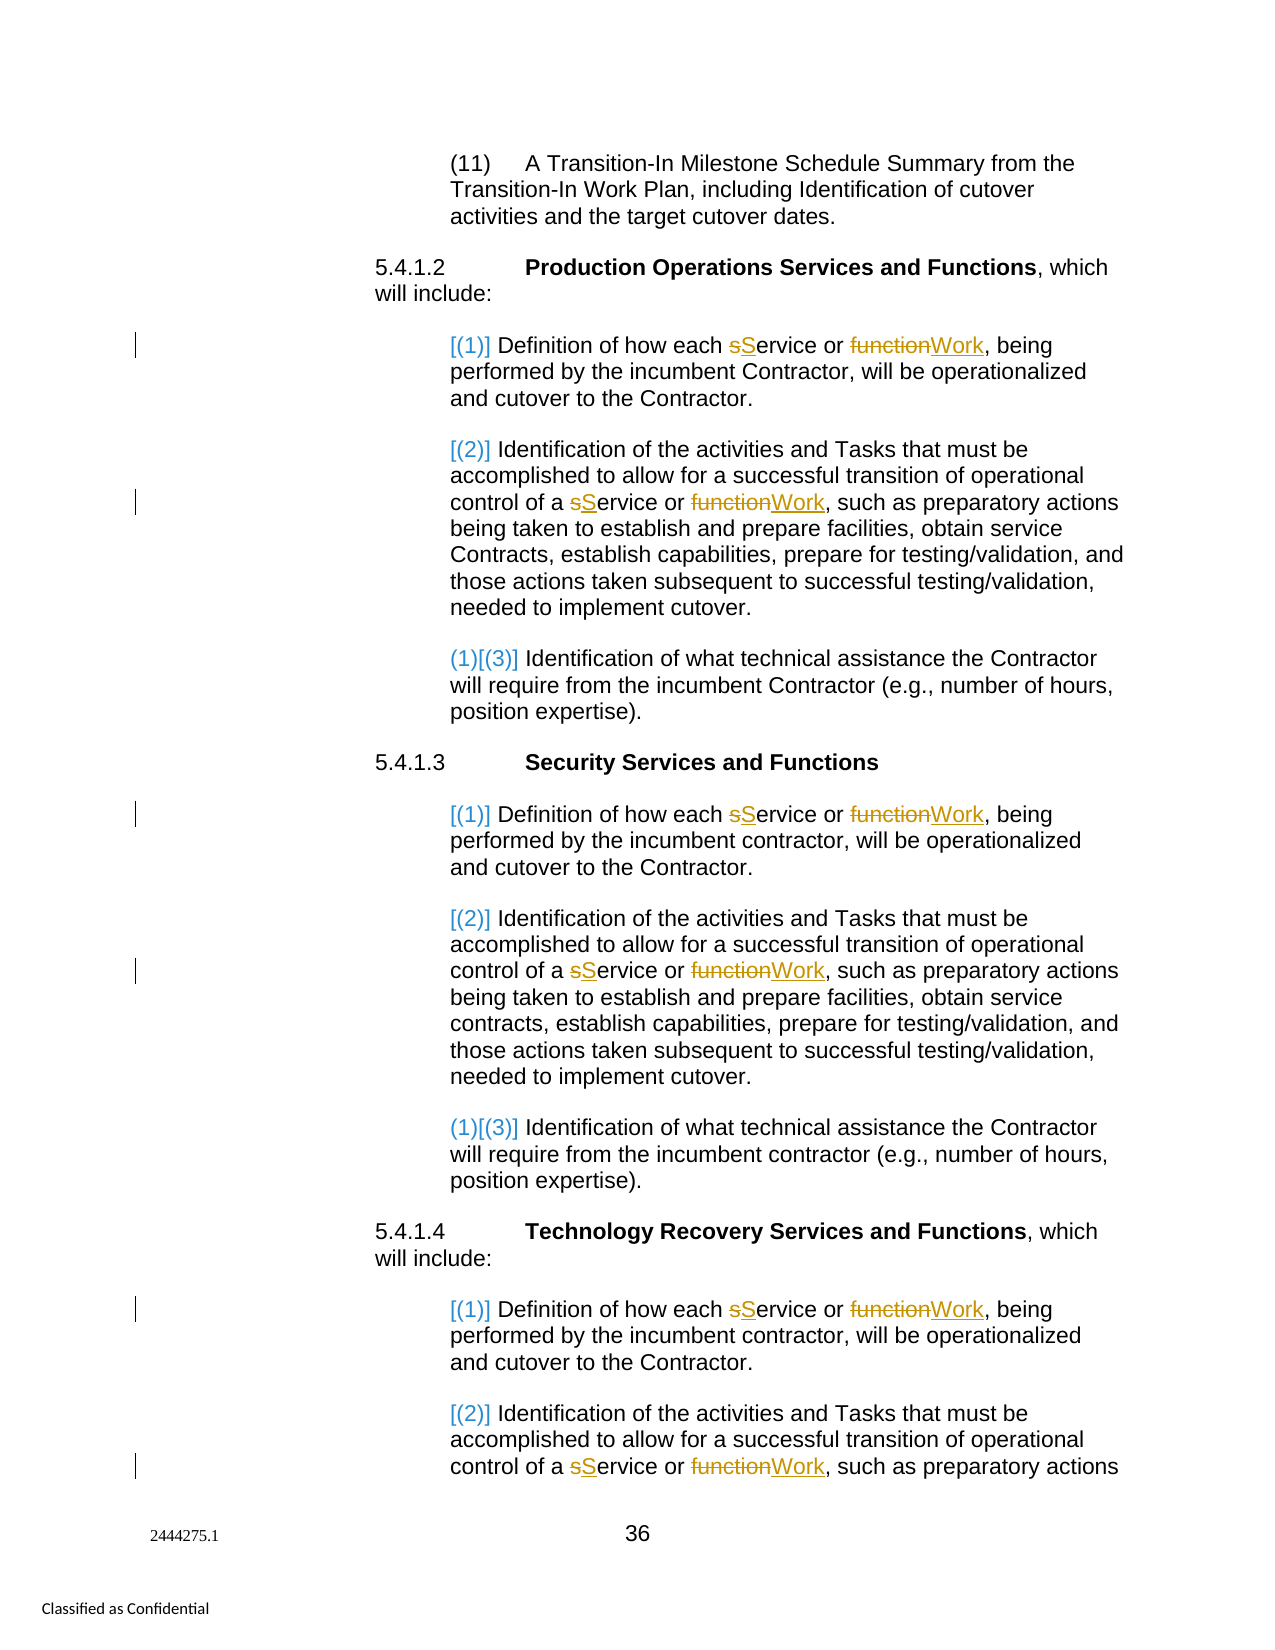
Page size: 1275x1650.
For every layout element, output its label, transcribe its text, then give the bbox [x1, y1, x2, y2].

text Production Operations Services and Functions, which will include: [375, 254, 1125, 307]
text Technology Recovery Services and Functions, which will include: [375, 1218, 1125, 1271]
text Identification of what technical assistance the Contractor will require from the incumbent Contractor (e.g., number of hours, position expertise). [450, 645, 1125, 724]
text Identification of the activities and Tasks that must be accomplished to allow for a successful transition of operational control of a ervice or , such as preparatory actions being taken to establish and prepare facilities, obtain service Contracts, establish capabilities, prepare for testing/validation, and those actions taken subsequent to successful testing/validation, needed to implement cutover. [450, 436, 1125, 620]
text Definition of how each ervice or , being performed by the incumbent contractor, will be operationalized and cutover to the Contractor. [450, 801, 1125, 880]
text Definition of how each ervice or , being performed by the incumbent Contractor, will be operationalized and cutover to the Contractor. [450, 332, 1125, 411]
text Identification of what technical assistance the Contractor will require from the incumbent contractor (e.g., number of hours, position expertise). [450, 1114, 1125, 1193]
text Security Services and Functions [375, 749, 1125, 776]
text Definition of how each ervice or , being performed by the incumbent contractor, will be operationalized and cutover to the Contractor. [450, 1296, 1125, 1375]
text A Transition-In Milestone Schedule Summary from the Transition-In Work Plan, including Identification of cutover activities and the target cutover dates. [450, 150, 1125, 229]
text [450, 1400, 1125, 1479]
